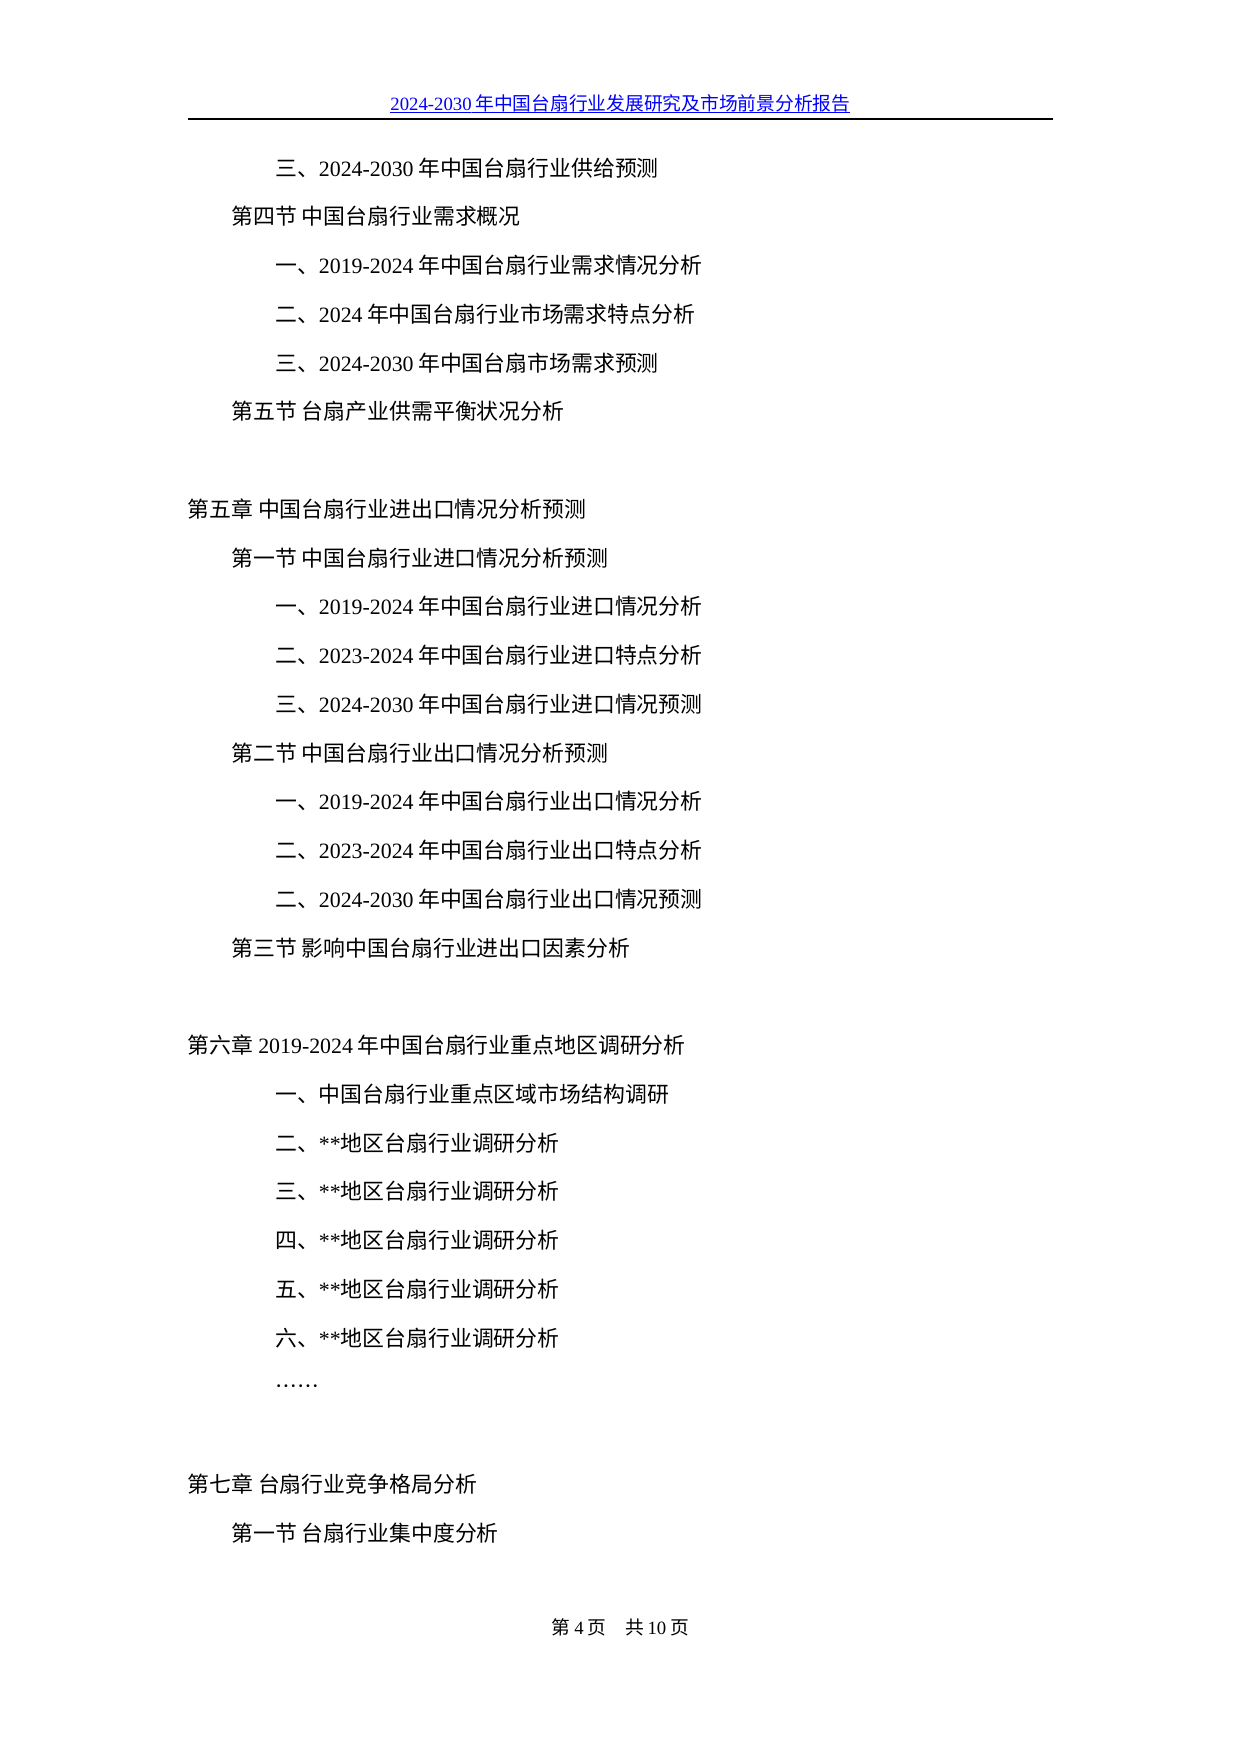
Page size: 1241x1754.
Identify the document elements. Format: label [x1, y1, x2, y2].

text [187, 150, 1053, 1548]
